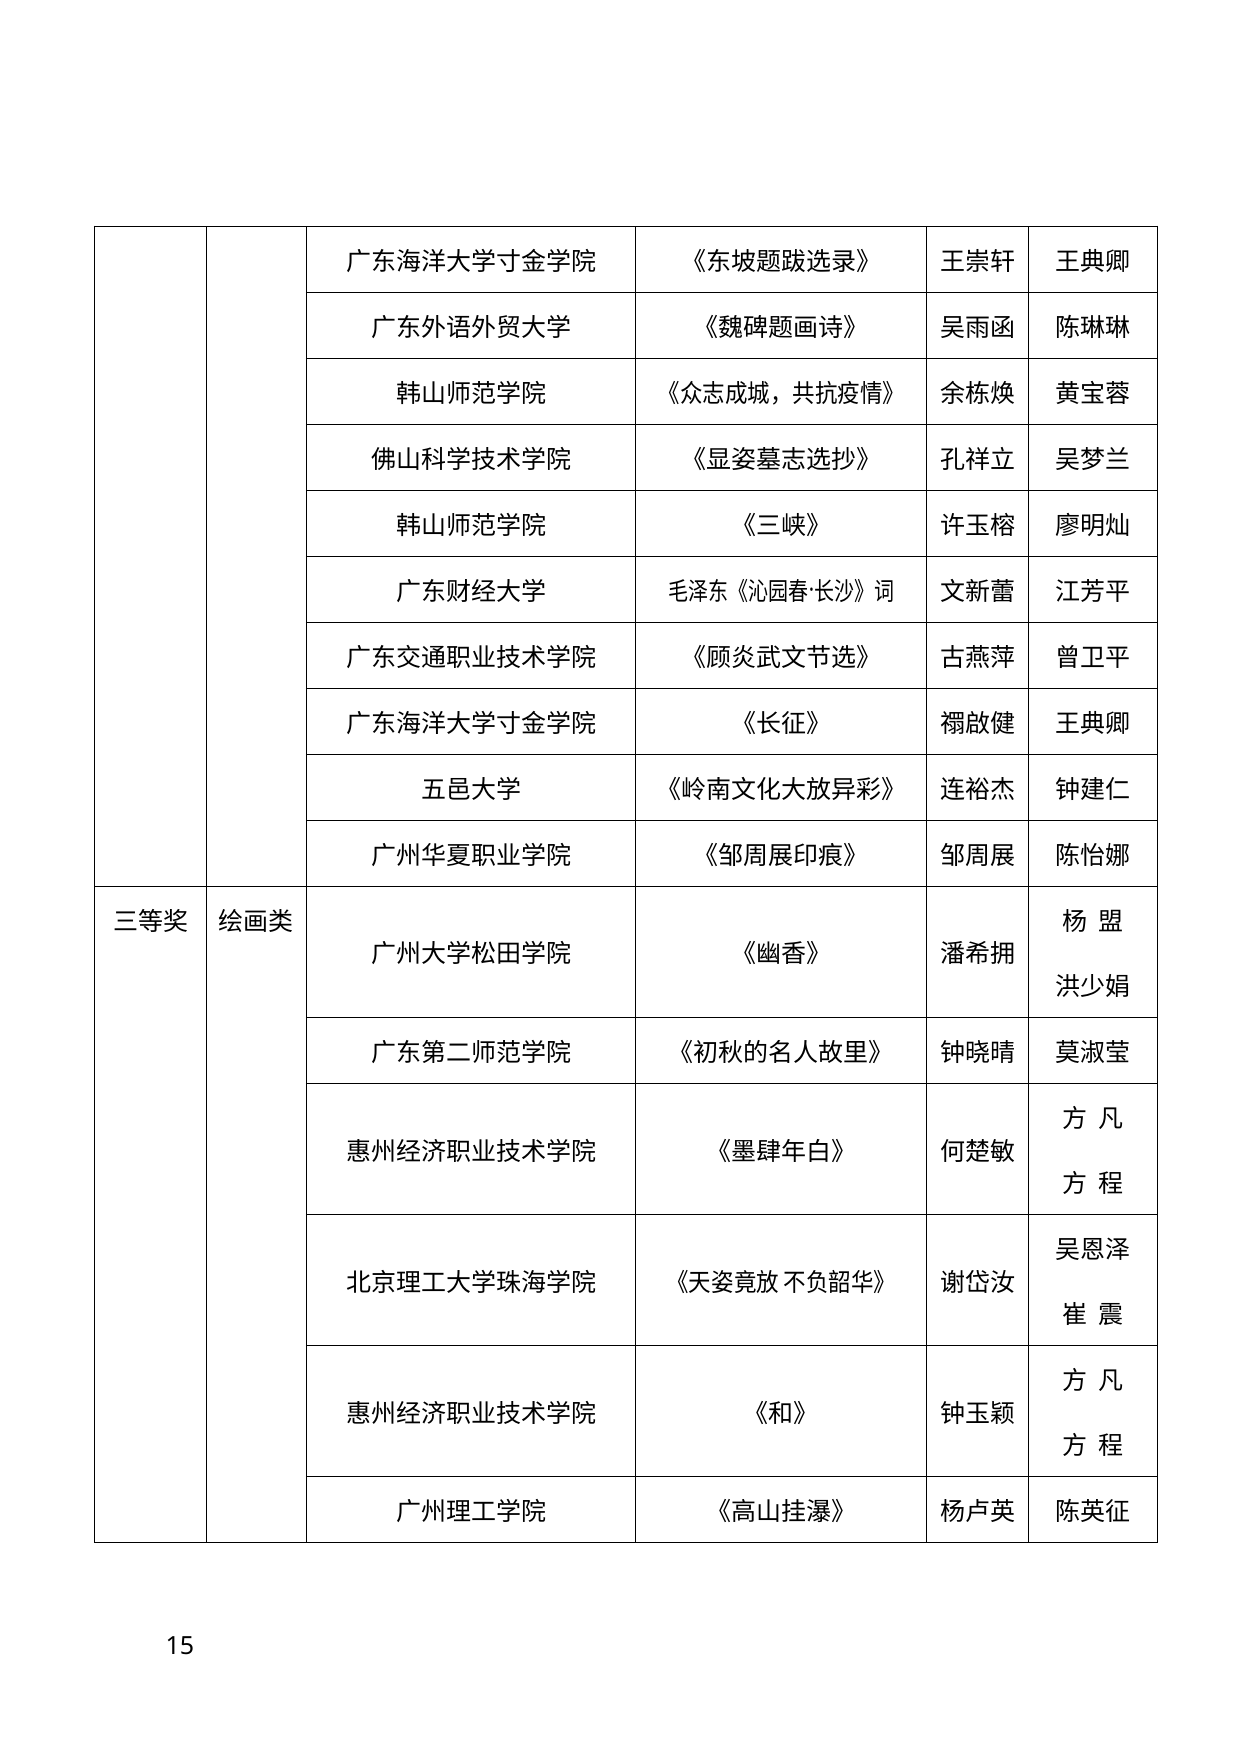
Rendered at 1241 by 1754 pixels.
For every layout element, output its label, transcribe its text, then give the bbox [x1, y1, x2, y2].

table_cell 《初秋的名人故里》 [636, 1018, 926, 1083]
table_cell 《长征》 [636, 689, 926, 754]
table_cell 方 凡 方 程 [1029, 1084, 1157, 1214]
table_cell 钟晓晴 [927, 1018, 1028, 1083]
table_cell 连裕杰 [927, 755, 1028, 820]
table_cell 谢岱汝 [927, 1215, 1028, 1345]
table_cell 毛泽东《沁园春·长沙》词 [636, 557, 926, 622]
table_cell 《三峡》 [636, 491, 926, 556]
table_cell 三等奖 [95, 887, 206, 1542]
table_cell 曾卫平 [1029, 623, 1157, 688]
table_cell 禤啟健 [927, 689, 1028, 754]
table_cell 《岭南文化大放异彩》 [636, 755, 926, 820]
table_cell 广州大学松田学院 [307, 887, 635, 1017]
table_cell 陈英征 曾 秋 [1029, 1477, 1157, 1542]
table_cell 广东外语外贸大学 [307, 293, 635, 358]
table_cell 《和》 [636, 1346, 926, 1476]
table_cell 《顾炎武文节选》 [636, 623, 926, 688]
table_cell 江芳平 [1029, 557, 1157, 622]
table_cell 韩山师范学院 [307, 359, 635, 424]
table_cell 《众志成城，共抗疫情》 [636, 359, 926, 424]
table_cell 吴梦兰 [1029, 425, 1157, 490]
table_cell 莫淑莹 [1029, 1018, 1157, 1083]
table_cell 许玉榕 [927, 491, 1028, 556]
table_cell 余栋焕 [927, 359, 1028, 424]
table_cell 陈怡娜 [1029, 821, 1157, 886]
table_cell 潘希拥 [927, 887, 1028, 1017]
table_cell 佛山科学技术学院 [307, 425, 635, 490]
table_cell 钟建仁 [1029, 755, 1157, 820]
table_cell 广州华夏职业学院 [307, 821, 635, 886]
table_cell 文新蕾 [927, 557, 1028, 622]
table_cell 杨卢英 [927, 1477, 1028, 1542]
table_cell 《魏碑题画诗》 [636, 293, 926, 358]
table_cell 韩山师范学院 [307, 491, 635, 556]
table_cell 《显姿墓志选抄》 [636, 425, 926, 490]
table_cell 杨 盟 洪少娟 [1029, 887, 1157, 1017]
table_cell 《高山挂瀑》 [636, 1477, 926, 1542]
table_cell 王典卿 [1029, 227, 1157, 292]
table_cell 钟玉颖 [927, 1346, 1028, 1476]
table_cell 《东坡题跋选录》 [636, 227, 926, 292]
table_cell 《天姿竟放 不负韶华》 [636, 1215, 926, 1345]
table_cell 方 凡 方 程 [1029, 1346, 1157, 1476]
table_cell 惠州经济职业技术学院 [307, 1346, 635, 1476]
table_cell 绘画类 [207, 887, 306, 1542]
table_cell 五邑大学 [307, 755, 635, 820]
table_cell 黄宝蓉 [1029, 359, 1157, 424]
table_cell 《幽香》 [636, 887, 926, 1017]
table_cell 吴雨函 [927, 293, 1028, 358]
table_cell 《墨肆年白》 [636, 1084, 926, 1214]
table_cell 广州理工学院 [307, 1477, 635, 1542]
table_cell 王典卿 [1029, 689, 1157, 754]
table_cell 孔祥立 [927, 425, 1028, 490]
table_cell 《邹周展印痕》 [636, 821, 926, 886]
table_cell 王崇轩 [927, 227, 1028, 292]
table_cell 广东海洋大学寸金学院 [307, 689, 635, 754]
table_cell 广东第二师范学院 [307, 1018, 635, 1083]
table_cell 广东海洋大学寸金学院 [307, 227, 635, 292]
table_cell 惠州经济职业技术学院 [307, 1084, 635, 1214]
table_cell 何楚敏 [927, 1084, 1028, 1214]
table_cell 广东交通职业技术学院 [307, 623, 635, 688]
table_cell 邹周展 [927, 821, 1028, 886]
table_cell 吴恩泽 崔 震 [1029, 1215, 1157, 1345]
table_cell 广东财经大学 [307, 557, 635, 622]
table_cell 古燕萍 [927, 623, 1028, 688]
table_cell 廖明灿 [1029, 491, 1157, 556]
table_cell 陈琳琳 [1029, 293, 1157, 358]
table_cell 北京理工大学珠海学院 [307, 1215, 635, 1345]
